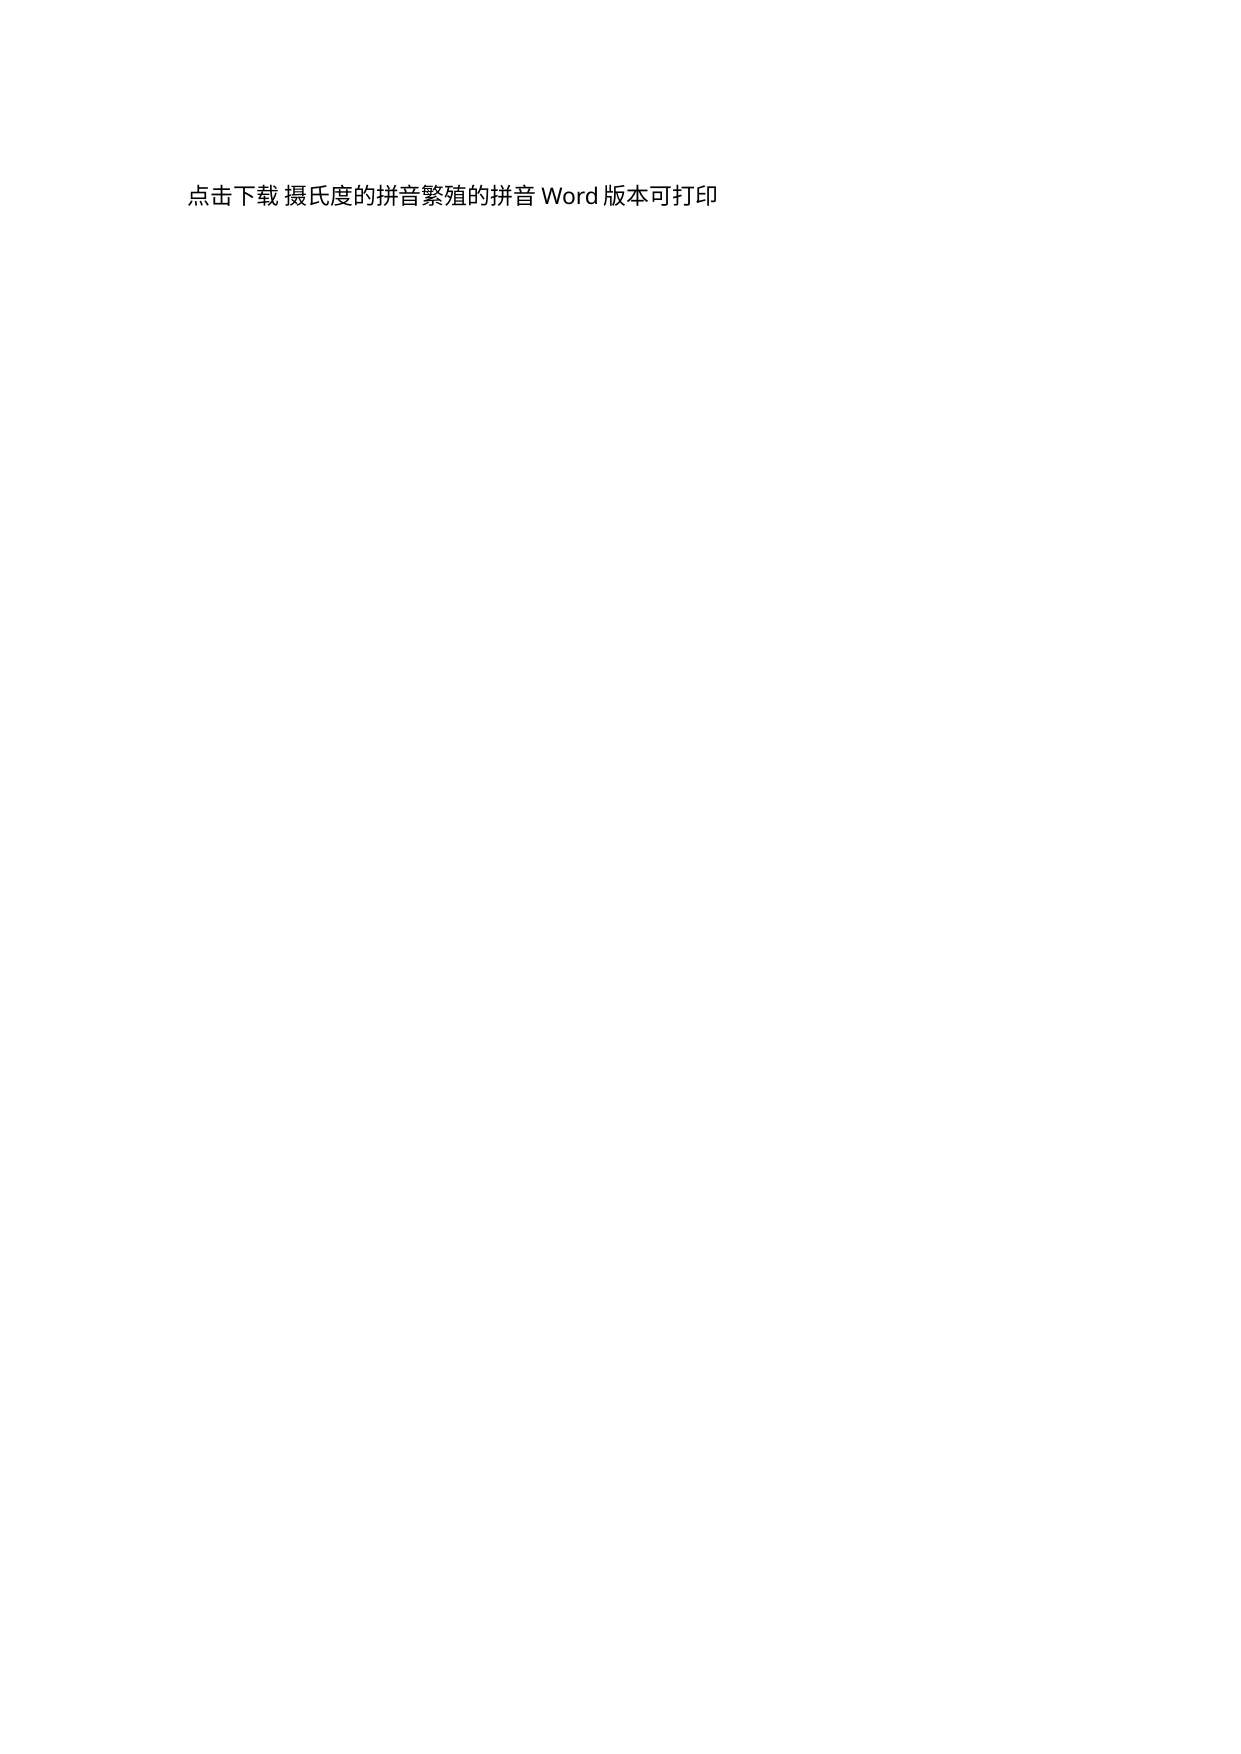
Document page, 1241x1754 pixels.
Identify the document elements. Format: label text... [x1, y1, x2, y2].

text 点击下载 摄氏度的拼音繁殖的拼音Word版本可打印 [187, 162, 1053, 227]
